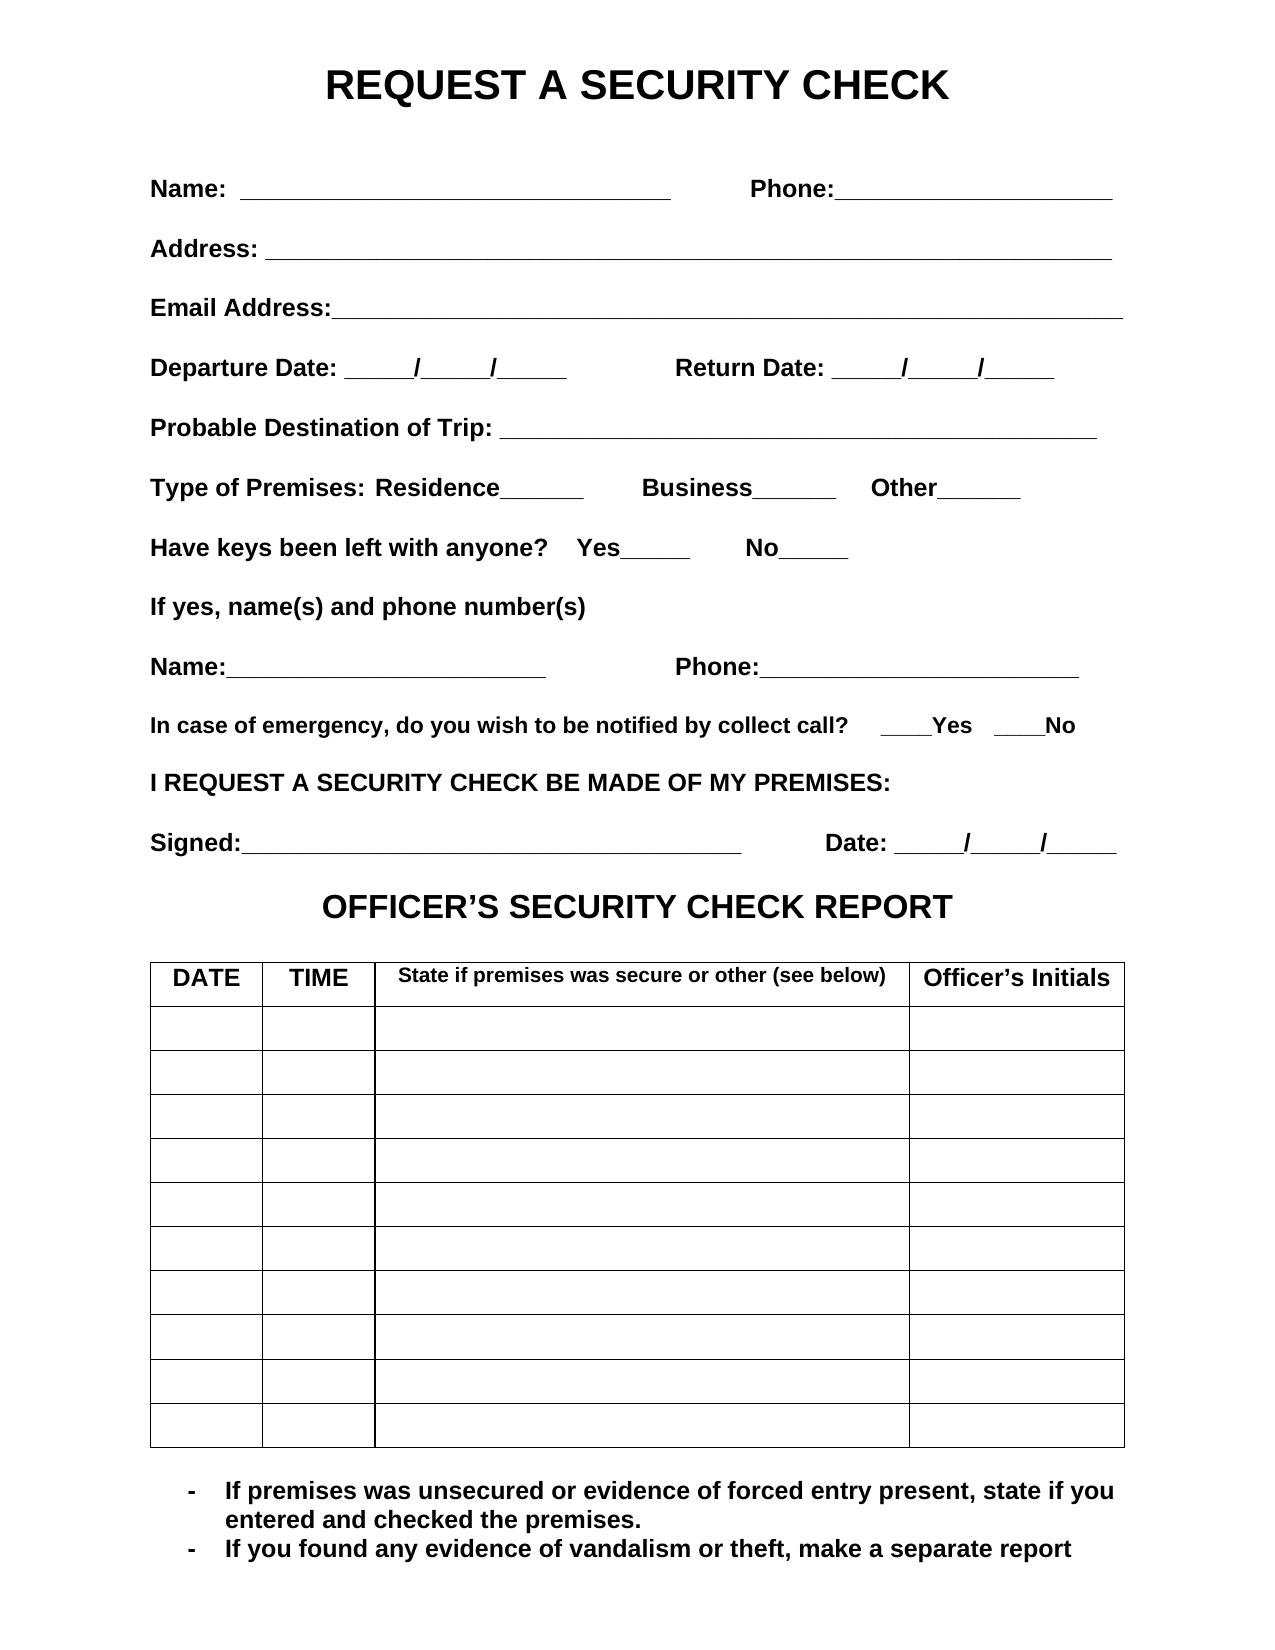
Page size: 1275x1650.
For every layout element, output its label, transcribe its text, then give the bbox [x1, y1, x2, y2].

text OFFICER’S SECURITY CHECK REPORT [150, 888, 1125, 926]
table_cell [910, 1315, 1124, 1358]
text In case of emergency, do you wish to be notified by collect call? ____Yes ____No [150, 712, 1125, 738]
table_cell [263, 1315, 374, 1358]
table_cell [376, 1227, 909, 1270]
text REQUEST A SECURITY CHECK [150, 60, 1125, 108]
text If yes, name(s) and phone number(s) [150, 592, 1125, 621]
table_cell [263, 1404, 374, 1447]
table_cell [151, 1315, 262, 1358]
table_cell [910, 1404, 1124, 1447]
table_cell [151, 1051, 262, 1094]
table_cell [910, 1183, 1124, 1226]
text Email Address:_________________________________________________________ [150, 293, 1125, 322]
table_cell [910, 1271, 1124, 1314]
table_cell [910, 1095, 1124, 1138]
list If you found any evidence of vandalism or theft, make a separate report [187, 1534, 1125, 1563]
text Probable Destination of Trip: ___________________________________________ [150, 413, 1125, 442]
text Departure Date: _____/_____/_____ Return Date: _____/_____/_____ [150, 353, 1125, 382]
table_cell [376, 1007, 909, 1050]
table_cell [910, 1139, 1124, 1182]
table_cell [910, 1051, 1124, 1094]
table_cell [376, 1051, 909, 1094]
table_cell [376, 1139, 909, 1182]
table_cell [263, 1139, 374, 1182]
table_cell [376, 1183, 909, 1226]
table_cell [151, 1095, 262, 1138]
table_cell [151, 1227, 262, 1270]
table_header DATE [151, 963, 262, 1006]
text Name:_______________________ Phone:_______________________ [150, 652, 1125, 681]
table_cell [263, 1051, 374, 1094]
table_cell [151, 1360, 262, 1402]
text Signed:____________________________________ Date: _____/_____/_____ [150, 828, 1125, 857]
table_cell [263, 1007, 374, 1050]
table_header State if premises was secure or other (see below) [376, 963, 909, 1006]
table_cell [263, 1095, 374, 1138]
table_cell [151, 1183, 262, 1226]
table_cell [376, 1360, 909, 1402]
table_cell [151, 1271, 262, 1314]
text Name: _______________________________ Phone:____________________ [150, 174, 1125, 202]
table_cell [376, 1315, 909, 1358]
table_cell [376, 1404, 909, 1447]
text I REQUEST A SECURITY CHECK BE MADE OF MY PREMISES: [150, 768, 1125, 797]
table_cell [151, 1139, 262, 1182]
list If premises was unsecured or evidence of forced entry present, state if you entered and checked the premises. [187, 1476, 1125, 1534]
table_cell [910, 1007, 1124, 1050]
table_cell [151, 1404, 262, 1447]
table_cell [263, 1360, 374, 1402]
table_cell [151, 1007, 262, 1050]
table_cell [263, 1183, 374, 1226]
table_cell [376, 1095, 909, 1138]
table_cell [910, 1360, 1124, 1402]
table_header TIME [263, 963, 374, 1006]
table_cell [263, 1271, 374, 1314]
text Have keys been left with anyone? Yes_____ No_____ [150, 532, 1125, 561]
table_header Officer’s Initials [910, 963, 1124, 1006]
table_cell [376, 1271, 909, 1314]
table_cell [910, 1227, 1124, 1270]
text Type of Premises: Residence______ Business______ Other______ [150, 473, 1125, 501]
table_cell [263, 1227, 374, 1270]
text Address: _____________________________________________________________ [150, 233, 1125, 262]
